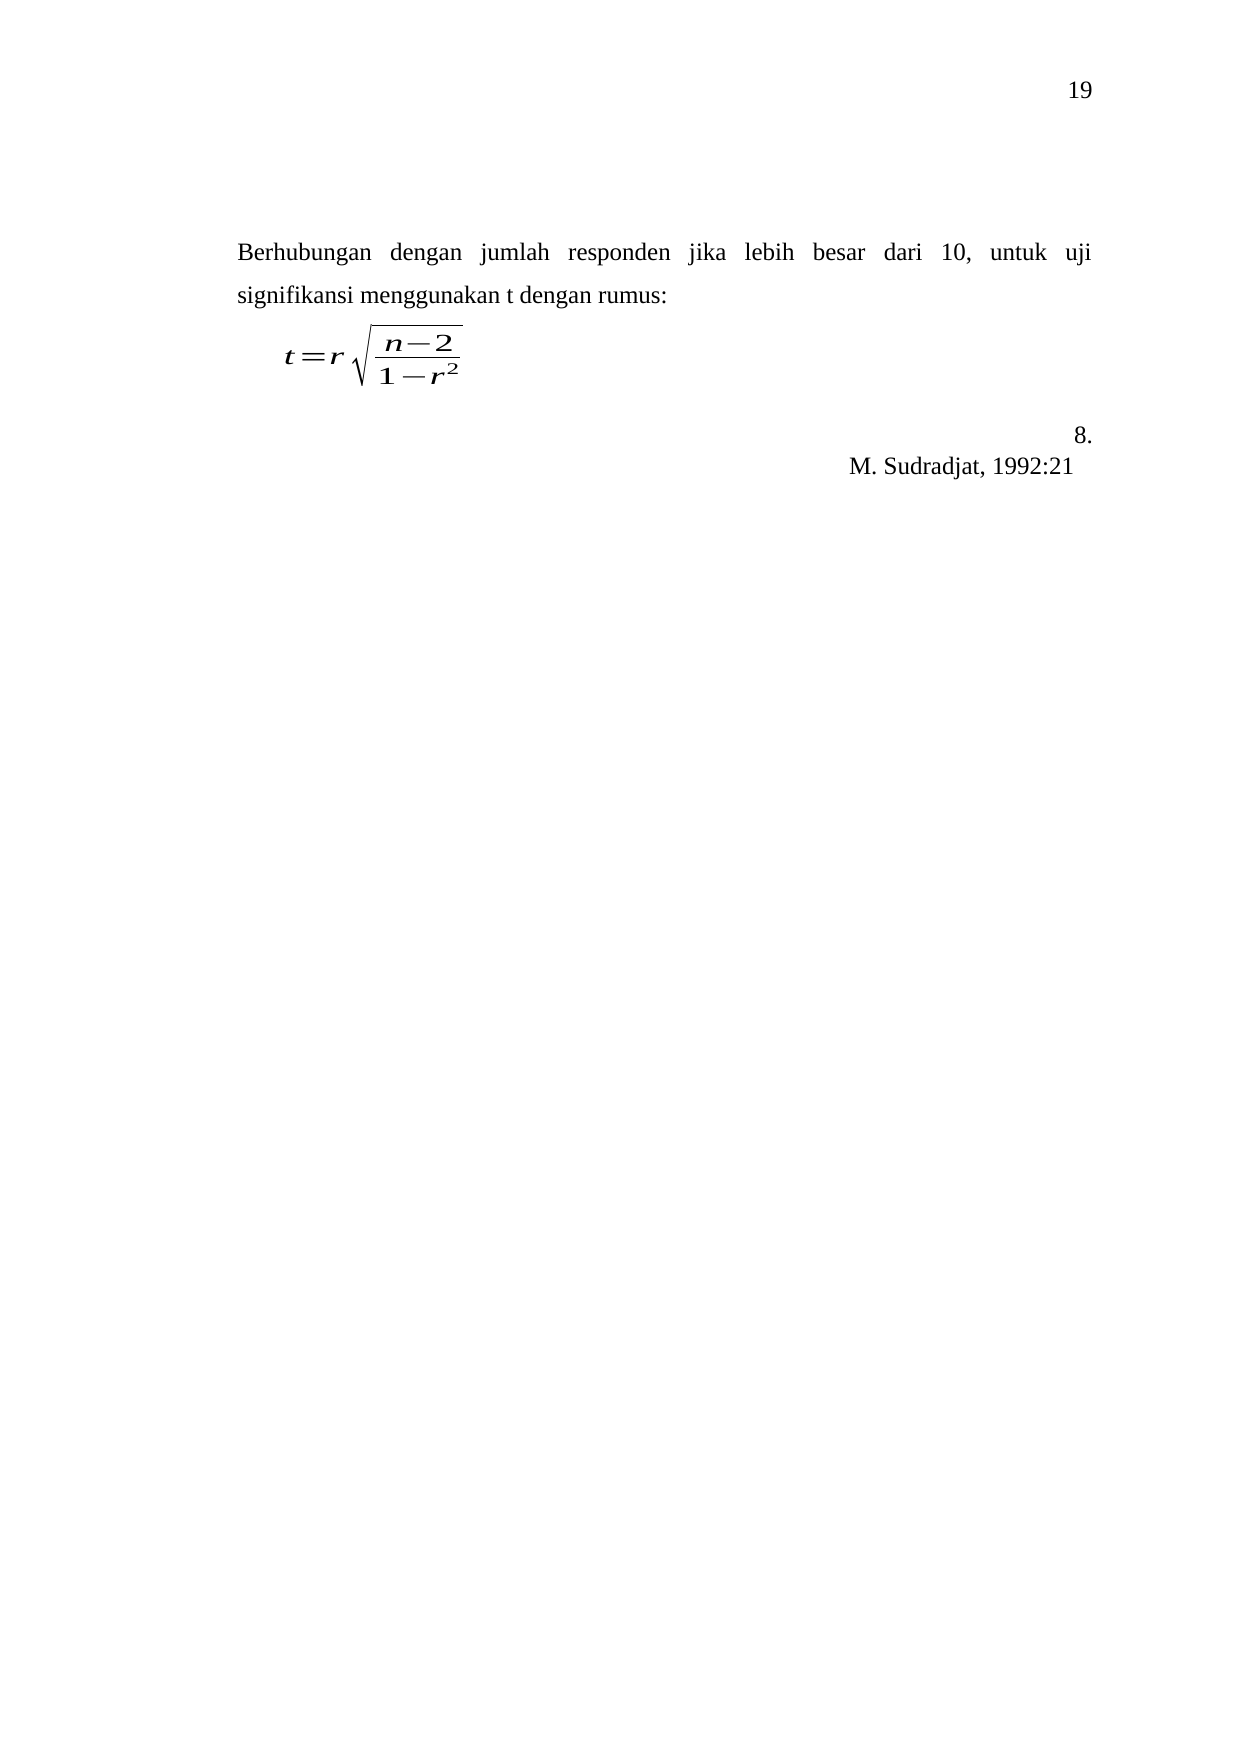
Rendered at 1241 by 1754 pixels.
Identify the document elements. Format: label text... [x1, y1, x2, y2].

text Berhubungan dengan jumlah responden jika lebih besar dari 10, untuk uji signifikansi menggunakan t dengan rumus: [237, 237, 1093, 309]
text M. Sudradjat, 1992:218. [237, 420, 1093, 480]
